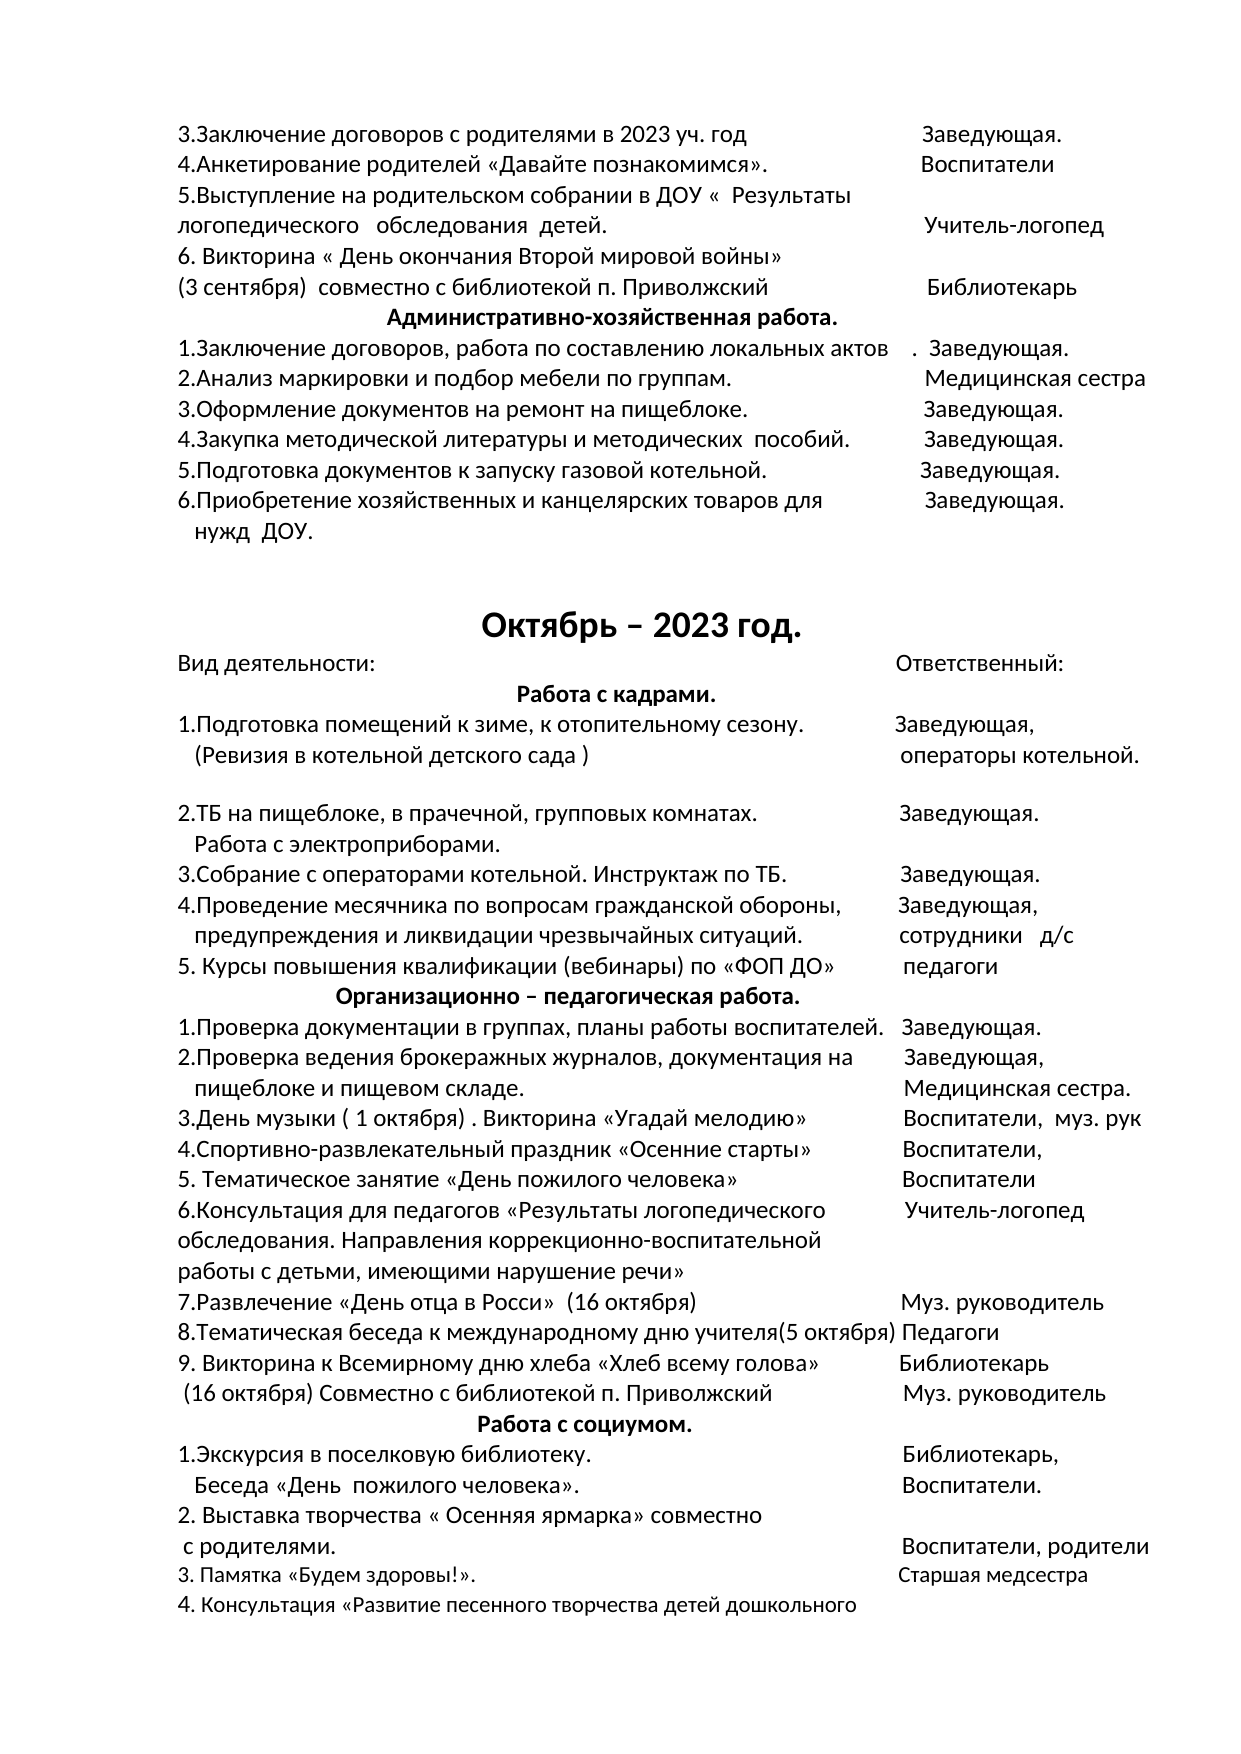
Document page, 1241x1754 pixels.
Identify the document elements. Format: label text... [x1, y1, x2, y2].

text Организационно – педагогическая работа. [177, 981, 1152, 1011]
text 6.Приобретение хозяйственных и канцелярских товаров для Заведующая. [177, 484, 1152, 515]
text 2. Выставка творчества « Осенняя ярмарка» совместно [177, 1499, 1152, 1530]
text 3.Заключение договоров с родителями в 2023 уч. год Заведующая. [177, 118, 1152, 149]
text Работа с кадрами. [177, 678, 1152, 708]
text 3.День музыки ( 1 октября) . Викторина «Угадай мелодию» Воспитатели, муз. рук 4.Спортивно-развлекательный праздник «Осенние старты» Воспитатели, 5. Тематическое занятие «День пожилого человека» Воспитатели [177, 1103, 1152, 1194]
text 2.Анализ маркировки и подбор мебели по группам. Медицинская сестра [177, 362, 1152, 393]
text 1.Проверка документации в группах, планы работы воспитателей. Заведующая. [177, 1011, 1152, 1042]
text 3.Собрание с операторами котельной. Инструктаж по ТБ. Заведующая. [177, 858, 1152, 889]
text 6.Консультация для педагогов «Результаты логопедического Учитель-логопед [177, 1194, 1152, 1225]
text логопедического обследования детей. Учитель-логопед [177, 210, 1152, 240]
text 4.Закупка методической литературы и методических пособий. Заведующая. [177, 423, 1152, 454]
text предупреждения и ликвидации чрезвычайных ситуаций. сотрудники д/с 5. Курсы повышения квалификации (вебинары) по «ФОП ДО» педагоги [177, 919, 1152, 981]
text Работа с социумом. [177, 1408, 1152, 1438]
text 5.Подготовка документов к запуску газовой котельной. Заведующая. [177, 454, 1152, 484]
text 4.Проведение месячника по вопросам гражданской обороны, Заведующая, [177, 889, 1152, 919]
text 3. Памятка «Будем здоровы!». Старшая медсестра 4. Консультация «Развитие песенного творчества детей дошкольного [177, 1560, 1152, 1619]
text Беседа «День пожилого человека». Воспитатели. [177, 1469, 1152, 1499]
text нужд ДОУ. [177, 515, 1152, 545]
text 1.Подготовка помещений к зиме, к отопительному сезону. Заведующая, [177, 708, 1152, 739]
text (Ревизия в котельной детского сада ) операторы котельной. [177, 739, 1152, 769]
text 1.Заключение договоров, работа по составлению локальных актов . Заведующая. [177, 332, 1152, 362]
text 8.Тематическая беседа к международному дню учителя(5 октября) Педагоги [177, 1316, 1152, 1347]
text Работа с электроприборами. [177, 828, 1152, 858]
text 2.ТБ на пищеблоке, в прачечной, групповых комнатах. Заведующая. [177, 797, 1152, 828]
text обследования. Направления коррекционно-воспитательной работы с детьми, имеющими нарушение речи» [177, 1225, 1152, 1286]
text с родителями. Воспитатели, родители [177, 1530, 1152, 1560]
text Административно-хозяйственная работа. [177, 301, 1152, 332]
text Октябрь – 2023 год. [177, 601, 1152, 647]
text 6. Викторина « День окончания Второй мировой войны» (3 сентября) совместно с библиотекой п. Приволжский Библиотекарь [177, 240, 1152, 301]
text 7.Развлечение «День отца в Росси» (16 октября) Муз. руководитель [177, 1286, 1152, 1316]
text 3.Оформление документов на ремонт на пищеблоке. Заведующая. [177, 393, 1152, 423]
text Вид деятельности: Ответственный: [177, 647, 1152, 678]
text (16 октября) Совместно с библиотекой п. Приволжский Муз. руководитель [177, 1377, 1152, 1408]
text 4.Анкетирование родителей «Давайте познакомимся». Воспитатели 5.Выступление на родительском собрании в ДОУ « Результаты [177, 149, 1152, 210]
text пищеблоке и пищевом складе. Медицинская сестра. [177, 1072, 1152, 1103]
text 2.Проверка ведения брокеражных журналов, документация на Заведующая, [177, 1042, 1152, 1072]
text 1.Экскурсия в поселковую библиотеку. Библиотекарь, [177, 1438, 1152, 1469]
text 9. Викторина к Всемирному дню хлеба «Хлеб всему голова» Библиотекарь [177, 1347, 1152, 1377]
